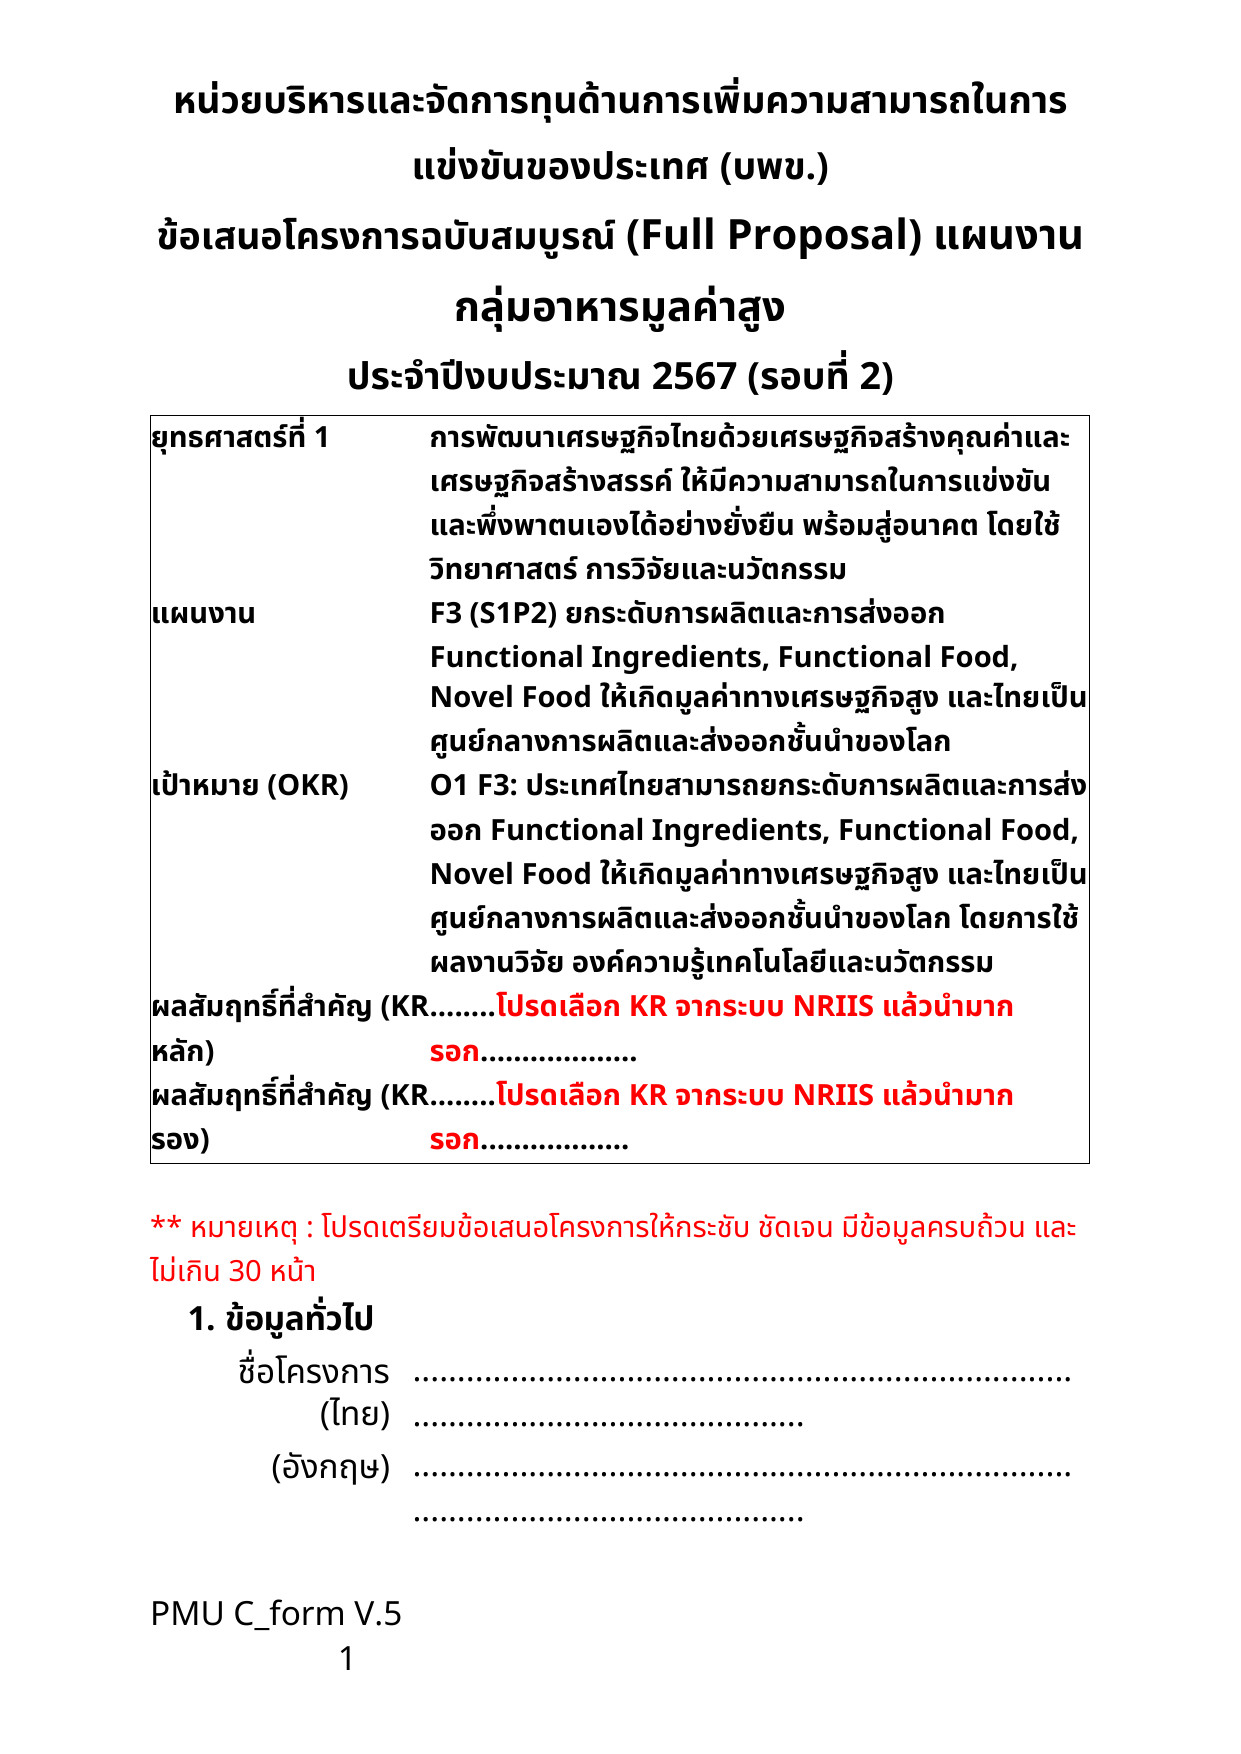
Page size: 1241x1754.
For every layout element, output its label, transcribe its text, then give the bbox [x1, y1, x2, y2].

table_header ชื่อโครงการ (ไทย) [156, 1345, 401, 1440]
text ** หมายเหตุ : โปรดเตรียมข้อเสนอโครงการให้กระชับ ชัดเจน มีข้อมูลครบถ้วน และไม่เกิน 30 หน้า [150, 1206, 1090, 1295]
table_cell ผลสัมฤทธิ์ที่สำคัญ (KR รอง) [151, 1074, 429, 1163]
text หน่วยบริหารและจัดการทุนด้านการเพิ่มความสามารถในการแข่งขันของประเทศ (บพข.) [150, 74, 1090, 196]
table_cell เป้าหมาย (OKR) [151, 765, 429, 986]
table_cell ผลสัมฤทธิ์ที่สำคัญ (KR หลัก) [151, 986, 429, 1074]
table_cell F3 (S1P2) ยกระดับการผลิตและการส่งออก Functional Ingredients, Functional Food, Novel Food ให้เกิดมูลค่าทางเศรษฐกิจสูง และไทยเป็นศูนย์กลางการผลิตและส่งออกชั้นนำของโลก [429, 592, 1089, 764]
subtitle ข้อมูลทั่วไป [187, 1295, 1090, 1345]
table_cell (อังกฤษ) [156, 1440, 401, 1531]
table_cell ...................................................................................................................... [401, 1440, 1088, 1531]
table_cell แผนงาน [151, 592, 429, 764]
text ประจำปีงบประมาณ 2567 (รอบที่ 2) [150, 349, 1090, 406]
table_cell ........โปรดเลือก KR จากระบบ NRIIS แล้วนำมากรอก................... [429, 986, 1089, 1074]
text ข้อเสนอโครงการฉบับสมบูรณ์ (Full Proposal) แผนงานกลุ่มอาหารมูลค่าสูง [150, 204, 1090, 340]
table_cell ........โปรดเลือก KR จากระบบ NRIIS แล้วนำมากรอก.................. [429, 1074, 1089, 1163]
table_header ...................................................................................................................... [401, 1345, 1088, 1440]
table_header การพัฒนาเศรษฐกิจไทยด้วยเศรษฐกิจสร้างคุณค่าและเศรษฐกิจสร้างสรรค์ ให้มีความสามารถในการแข่งขัน และพึ่งพาตนเองได้อย่างยั่งยืน พร้อมสู่อนาคต โดยใช้วิทยาศาสตร์ การวิจัยและนวัตกรรม [429, 416, 1089, 592]
table_cell O1 F3: ประเทศไทยสามารถยกระดับการผลิตและการส่งออก Functional Ingredients, Functional Food, Novel Food ให้เกิดมูลค่าทางเศรษฐกิจสูง และไทยเป็นศูนย์กลางการผลิตและส่งออกชั้นนำของโลก โดยการใช้ผลงานวิจัย องค์ความรู้เทคโนโลยีและนวัตกรรม [429, 765, 1089, 986]
table_header ยุทธศาสตร์ที่ 1 [151, 416, 429, 592]
